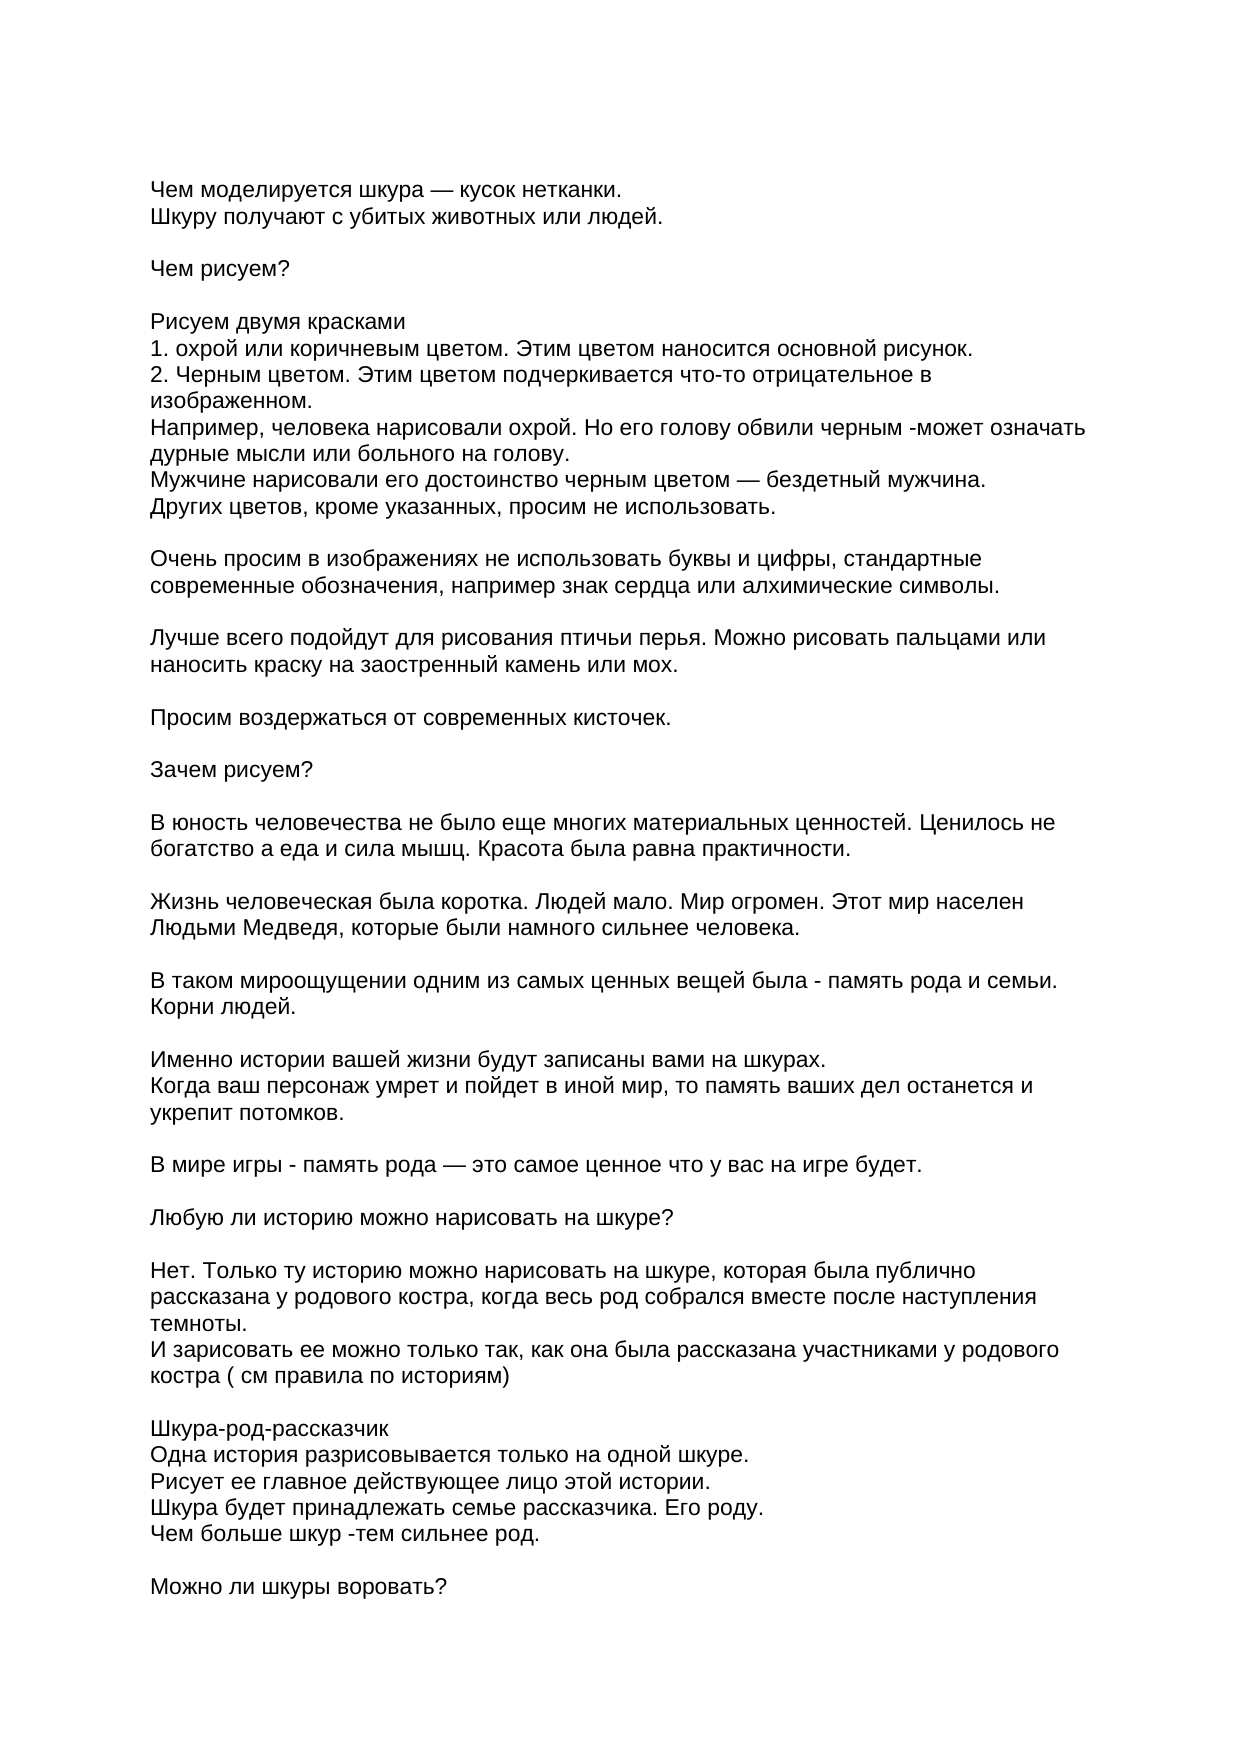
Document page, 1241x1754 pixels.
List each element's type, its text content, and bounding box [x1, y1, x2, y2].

text Чем больше шкур -тем сильнее род. [150, 1520, 1090, 1547]
text Когда ваш персонаж умрет и пойдет в иной мир, то память ваших дел останется и укрепит потомков. [150, 1072, 1090, 1125]
text Рисуем двумя красками [150, 308, 1090, 334]
text 1. охрой или коричневым цветом. Этим цветом наносится основной рисунок. [150, 334, 1090, 361]
text Именно истории вашей жизни будут записаны вами на шкурах. [150, 1046, 1090, 1072]
text Шкуру получают с убитых животных или людей. [150, 203, 1090, 229]
text Рисует ее главное действующее лицо этой истории. [150, 1468, 1090, 1494]
text Очень просим в изображениях не использовать буквы и цифры, стандартные современные обозначения, например знак сердца или алхимические символы. [150, 545, 1090, 598]
text Чем рисуем? [150, 255, 1090, 282]
text Можно ли шкуры воровать? [150, 1573, 1090, 1599]
text В таком мироощущении одним из самых ценных вещей была - память рода и семьи. Корни людей. [150, 967, 1090, 1020]
text И зарисовать ее можно только так, как она была рассказана участниками у родового костра ( см правила по историям) [150, 1336, 1090, 1389]
text Мужчине нарисовали его достоинство черным цветом — бездетный мужчина. [150, 466, 1090, 493]
text Например, человека нарисовали охрой. Но его голову обвили черным -может означать дурные мысли или больного на голову. [150, 413, 1090, 466]
text В юность человечества не было еще многих материальных ценностей. Ценилось не богатство а еда и сила мышц. Красота была равна практичности. [150, 809, 1090, 862]
text Других цветов, кроме указанных, просим не использовать. [150, 493, 1090, 519]
text Нет. Только ту историю можно нарисовать на шкуре, которая была публично рассказана у родового костра, когда весь род собрался вместе после наступления темноты. [150, 1257, 1090, 1336]
text Жизнь человеческая была коротка. Людей мало. Мир огромен. Этот мир населен Людьми Медведя, которые были намного сильнее человека. [150, 888, 1090, 941]
text Одна история разрисовывается только на одной шкуре. [150, 1441, 1090, 1468]
text В мире игры - память рода — это самое ценное что у вас на игре будет. [150, 1151, 1090, 1178]
text Любую ли историю можно нарисовать на шкуре? [150, 1204, 1090, 1231]
text 2. Черным цветом. Этим цветом подчеркивается что-то отрицательное в изображенном. [150, 361, 1090, 413]
text Шкура-род-рассказчик [150, 1415, 1090, 1441]
text Чем моделируется шкура — кусок нетканки. [150, 176, 1090, 203]
text Лучше всего подойдут для рисования птичьи перья. Можно рисовать пальцами или наносить краску на заостренный камень или мох. [150, 624, 1090, 677]
text Просим воздержаться от современных кисточек. [150, 703, 1090, 730]
text Шкура будет принадлежать семье рассказчика. Его роду. [150, 1494, 1090, 1520]
text Зачем рисуем? [150, 756, 1090, 782]
